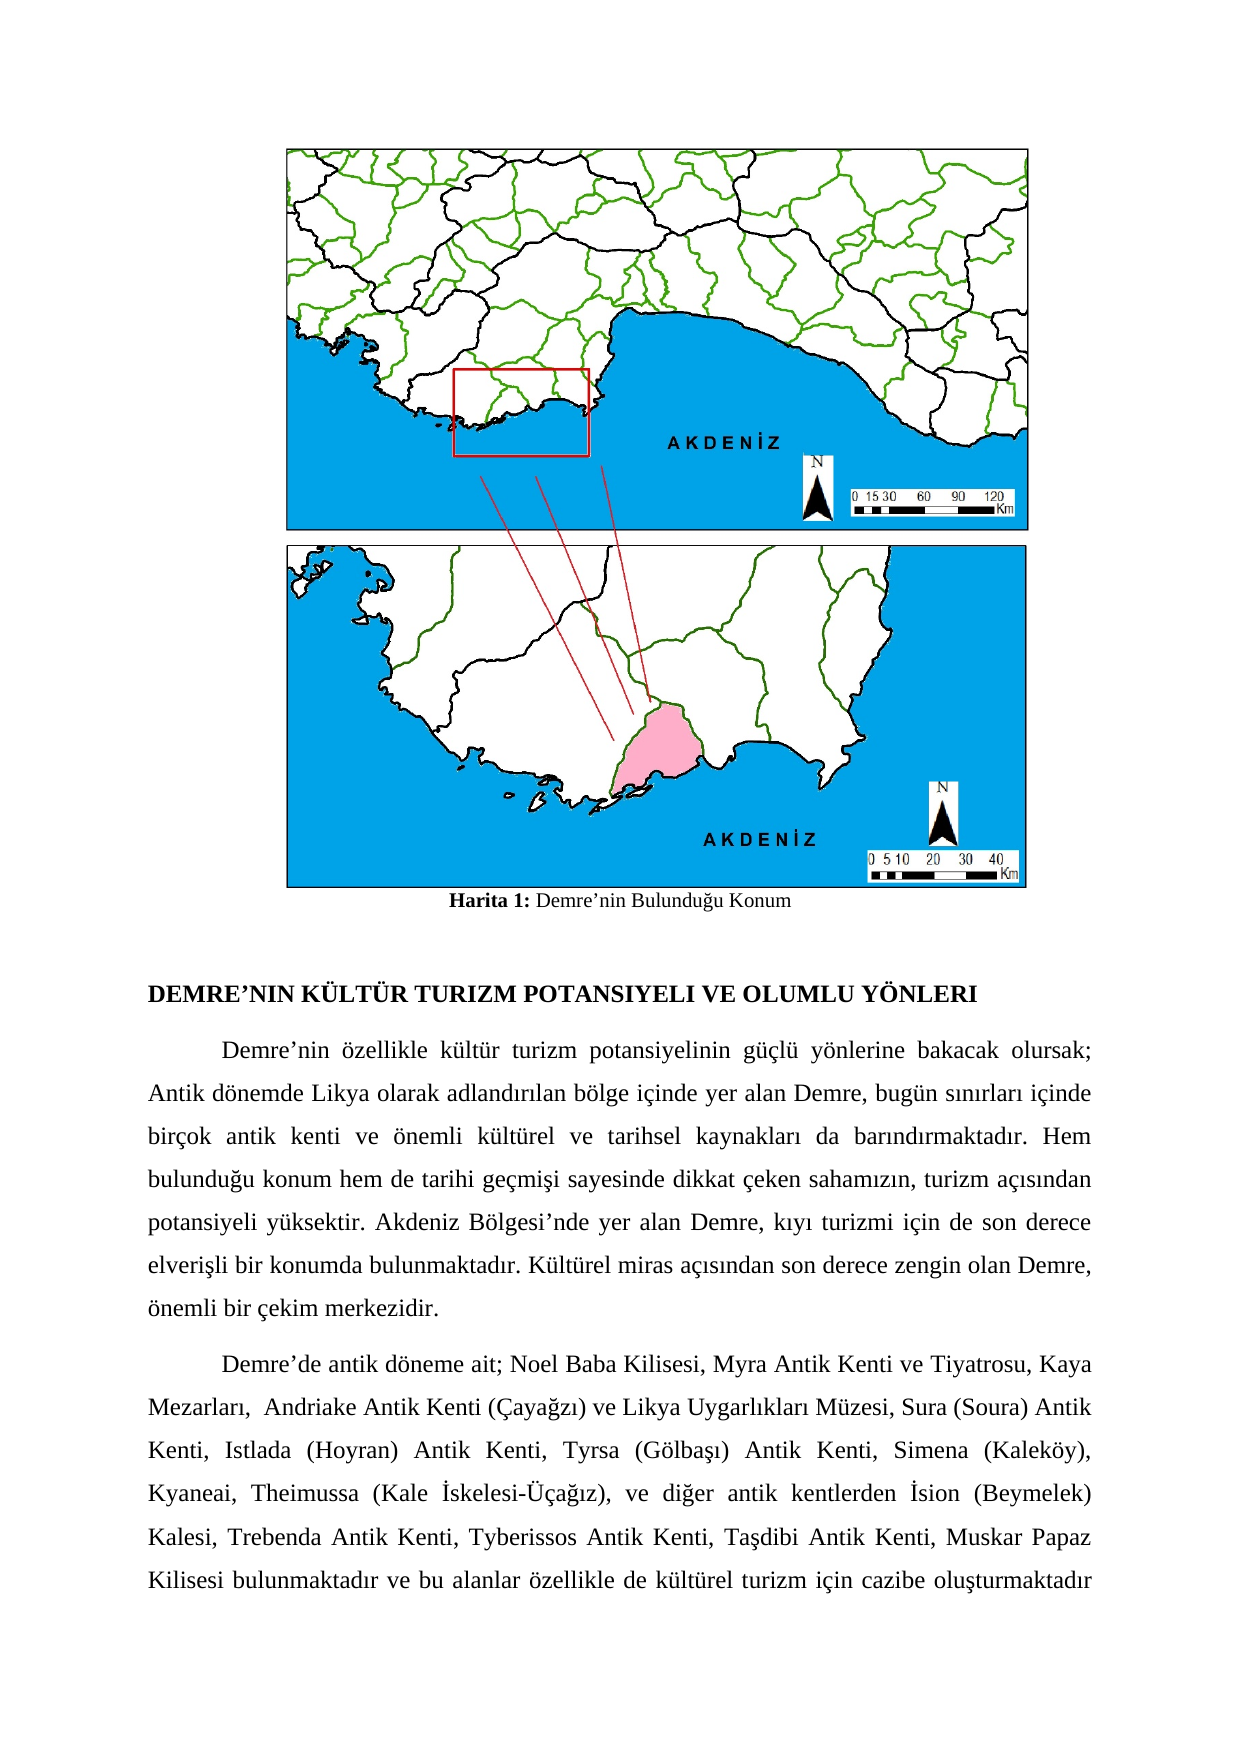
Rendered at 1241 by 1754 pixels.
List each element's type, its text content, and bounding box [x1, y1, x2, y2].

subtitle DEMRE’NIN KÜLTÜR TURIZM POTANSIYELI VE OLUMLU YÖNLERI [148, 979, 1093, 1008]
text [148, 1349, 1093, 1593]
picture [284, 147, 1030, 888]
text Harita 1: Demre’nin Bulunduğu Konum [148, 888, 1093, 912]
text Demre’nin özellikle kültür turizm potansiyelinin güçlü yönlerine bakacak olursak; Antik dönemde Likya olarak adlandırılan bölge içinde yer alan Demre, bugün sınırları içinde birçok antik kenti ve önemli kültürel ve tarihsel kaynakları da barındırmaktadır. Hem bulunduğu konum hem de tarihi geçmişi sayesinde dikkat çeken sahamızın, turizm açısından potansiyeli yüksektir. Akdeniz Bölgesi’nde yer alan Demre, kıyı turizmi için de son derece elverişli bir konumda bulunmaktadır. Kültürel miras açısından son derece zengin olan Demre, önemli bir çekim merkezidir. [148, 1035, 1093, 1322]
